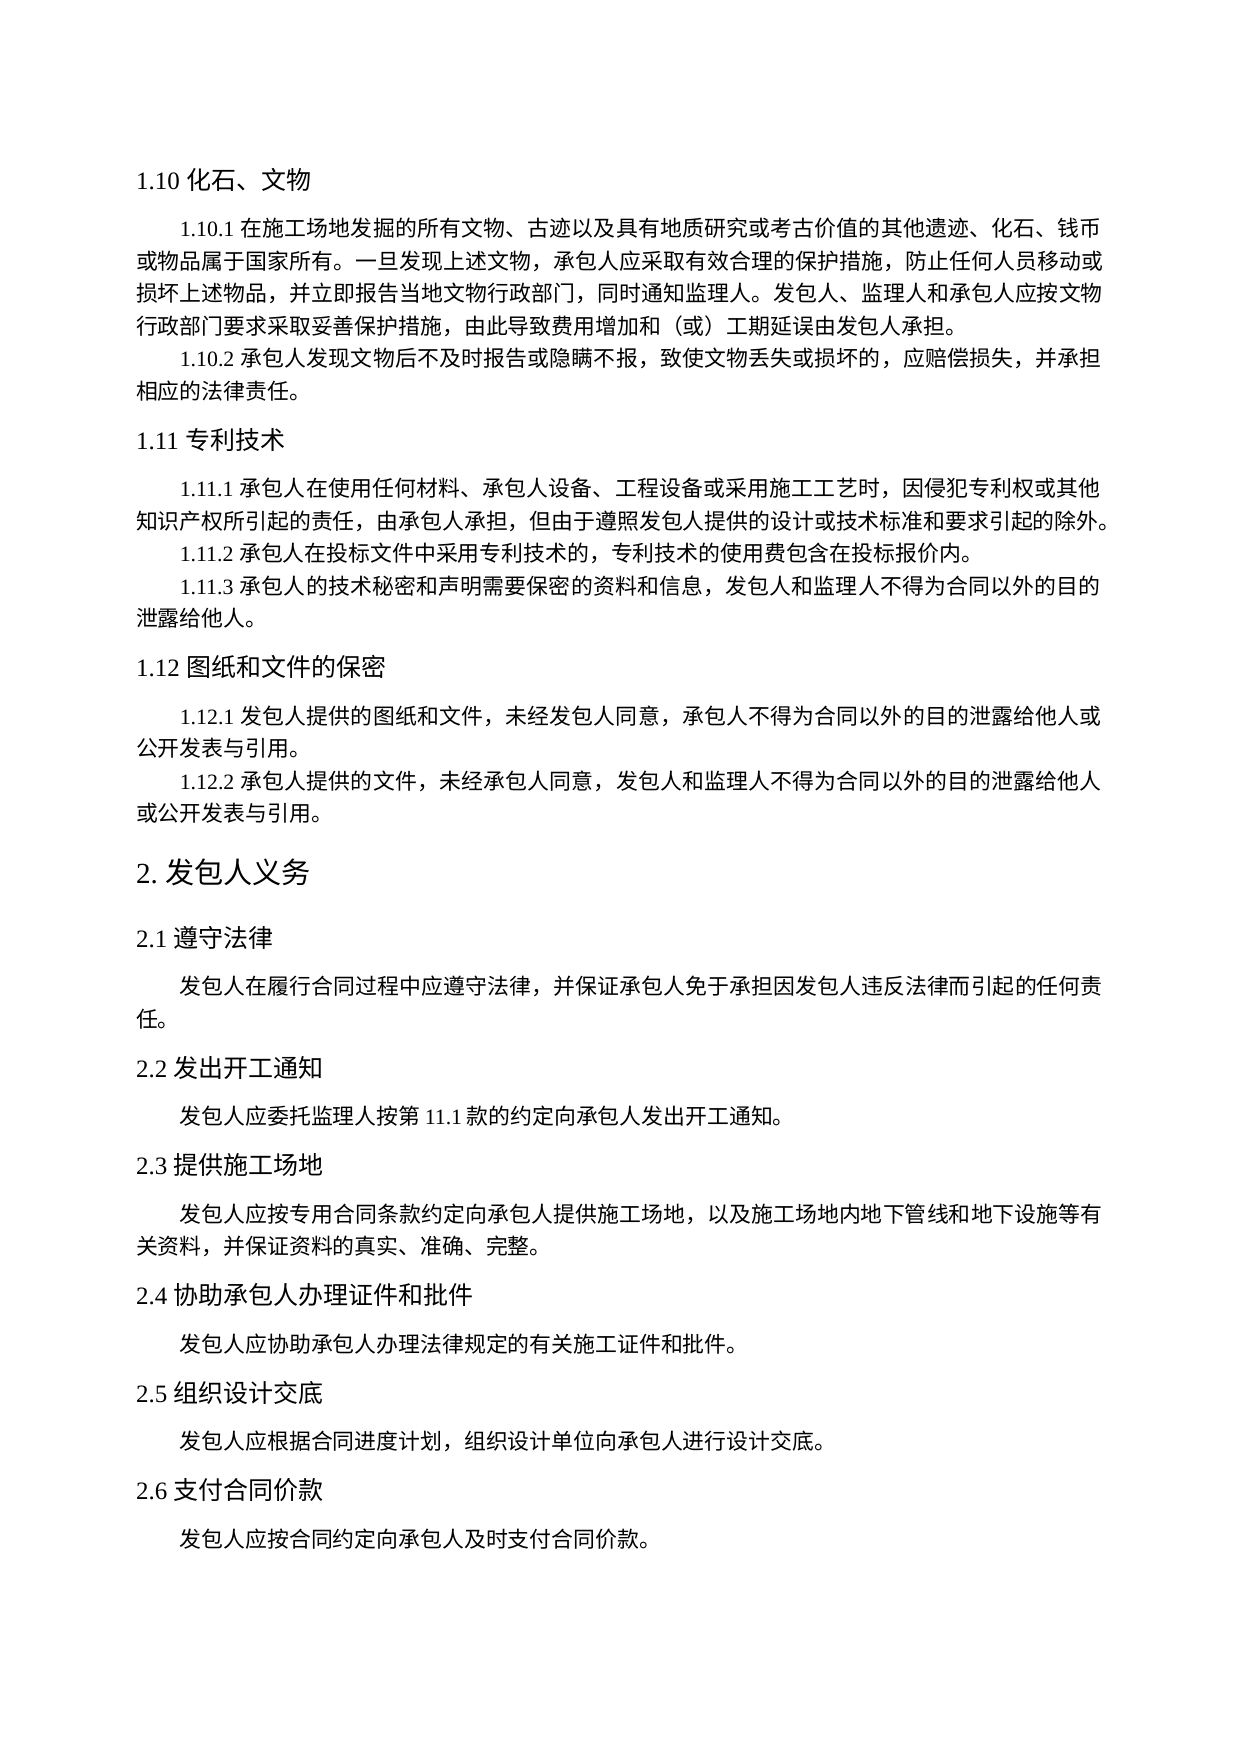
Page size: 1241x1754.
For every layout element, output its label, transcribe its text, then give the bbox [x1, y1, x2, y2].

text 1.11.1 承包人在使用任何材料、承包人设备、工程设备或采用施工工艺时，因侵犯专利权或其他知识产权所引起的责任，由承包人承担，但由于遵照发包人提供的设计或技术标准和要求引起的除外。 [136, 471, 1104, 536]
text 发包人在履行合同过程中应遵守法律，并保证承包人免于承担因发包人违反法律而引起的任何责任。 [136, 969, 1104, 1034]
text 1.11.2 承包人在投标文件中采用专利技术的，专利技术的使用费包含在投标报价内。 [136, 536, 1104, 568]
text 发包人应委托监理人按第11.1款的约定向承包人发出开工通知。 [136, 1099, 1104, 1131]
text 发包人应根据合同进度计划，组织设计单位向承包人进行设计交底。 [136, 1424, 1104, 1456]
text 1.11 专利技术 [136, 406, 1104, 471]
text 2.4 协助承包人办理证件和批件 [136, 1261, 1104, 1326]
text 1.12.1 发包人提供的图纸和文件，未经发包人同意，承包人不得为合同以外的目的泄露给他人或公开发表与引用。 [136, 698, 1104, 763]
text 发包人应协助承包人办理法律规定的有关施工证件和批件。 [136, 1326, 1104, 1359]
text 2. 发包人义务 [136, 839, 1104, 904]
text 1.10 化石、文物 [136, 146, 1104, 211]
text 1.10.1 在施工场地发掘的所有文物、古迹以及具有地质研究或考古价值的其他遗迹、化石、钱币或物品属于国家所有。一旦发现上述文物，承包人应采取有效合理的保护措施，防止任何人员移动或损坏上述物品，并立即报告当地文物行政部门，同时通知监理人。发包人、监理人和承包人应按文物行政部门要求采取妥善保护措施，由此导致费用增加和（或）工期延误由发包人承担。 [136, 211, 1104, 341]
text 2.1 遵守法律 [136, 904, 1104, 969]
text 1.12.2 承包人提供的文件，未经承包人同意，发包人和监理人不得为合同以外的目的泄露给他人或公开发表与引用。 [136, 763, 1104, 828]
text 2.6 支付合同价款 [136, 1456, 1104, 1521]
text 发包人应按专用合同条款约定向承包人提供施工场地，以及施工场地内地下管线和地下设施等有关资料，并保证资料的真实、准确、完整。 [136, 1196, 1104, 1261]
text 2.3 提供施工场地 [136, 1131, 1104, 1196]
text 1.11.3 承包人的技术秘密和声明需要保密的资料和信息，发包人和监理人不得为合同以外的目的泄露给他人。 [136, 568, 1104, 633]
text 1.12 图纸和文件的保密 [136, 633, 1104, 698]
text 2.5 组织设计交底 [136, 1359, 1104, 1424]
text 1.10.2 承包人发现文物后不及时报告或隐瞒不报，致使文物丢失或损坏的，应赔偿损失，并承担相应的法律责任。 [136, 341, 1104, 406]
text 2.2 发出开工通知 [136, 1034, 1104, 1099]
text 发包人应按合同约定向承包人及时支付合同价款。 [136, 1521, 1104, 1554]
